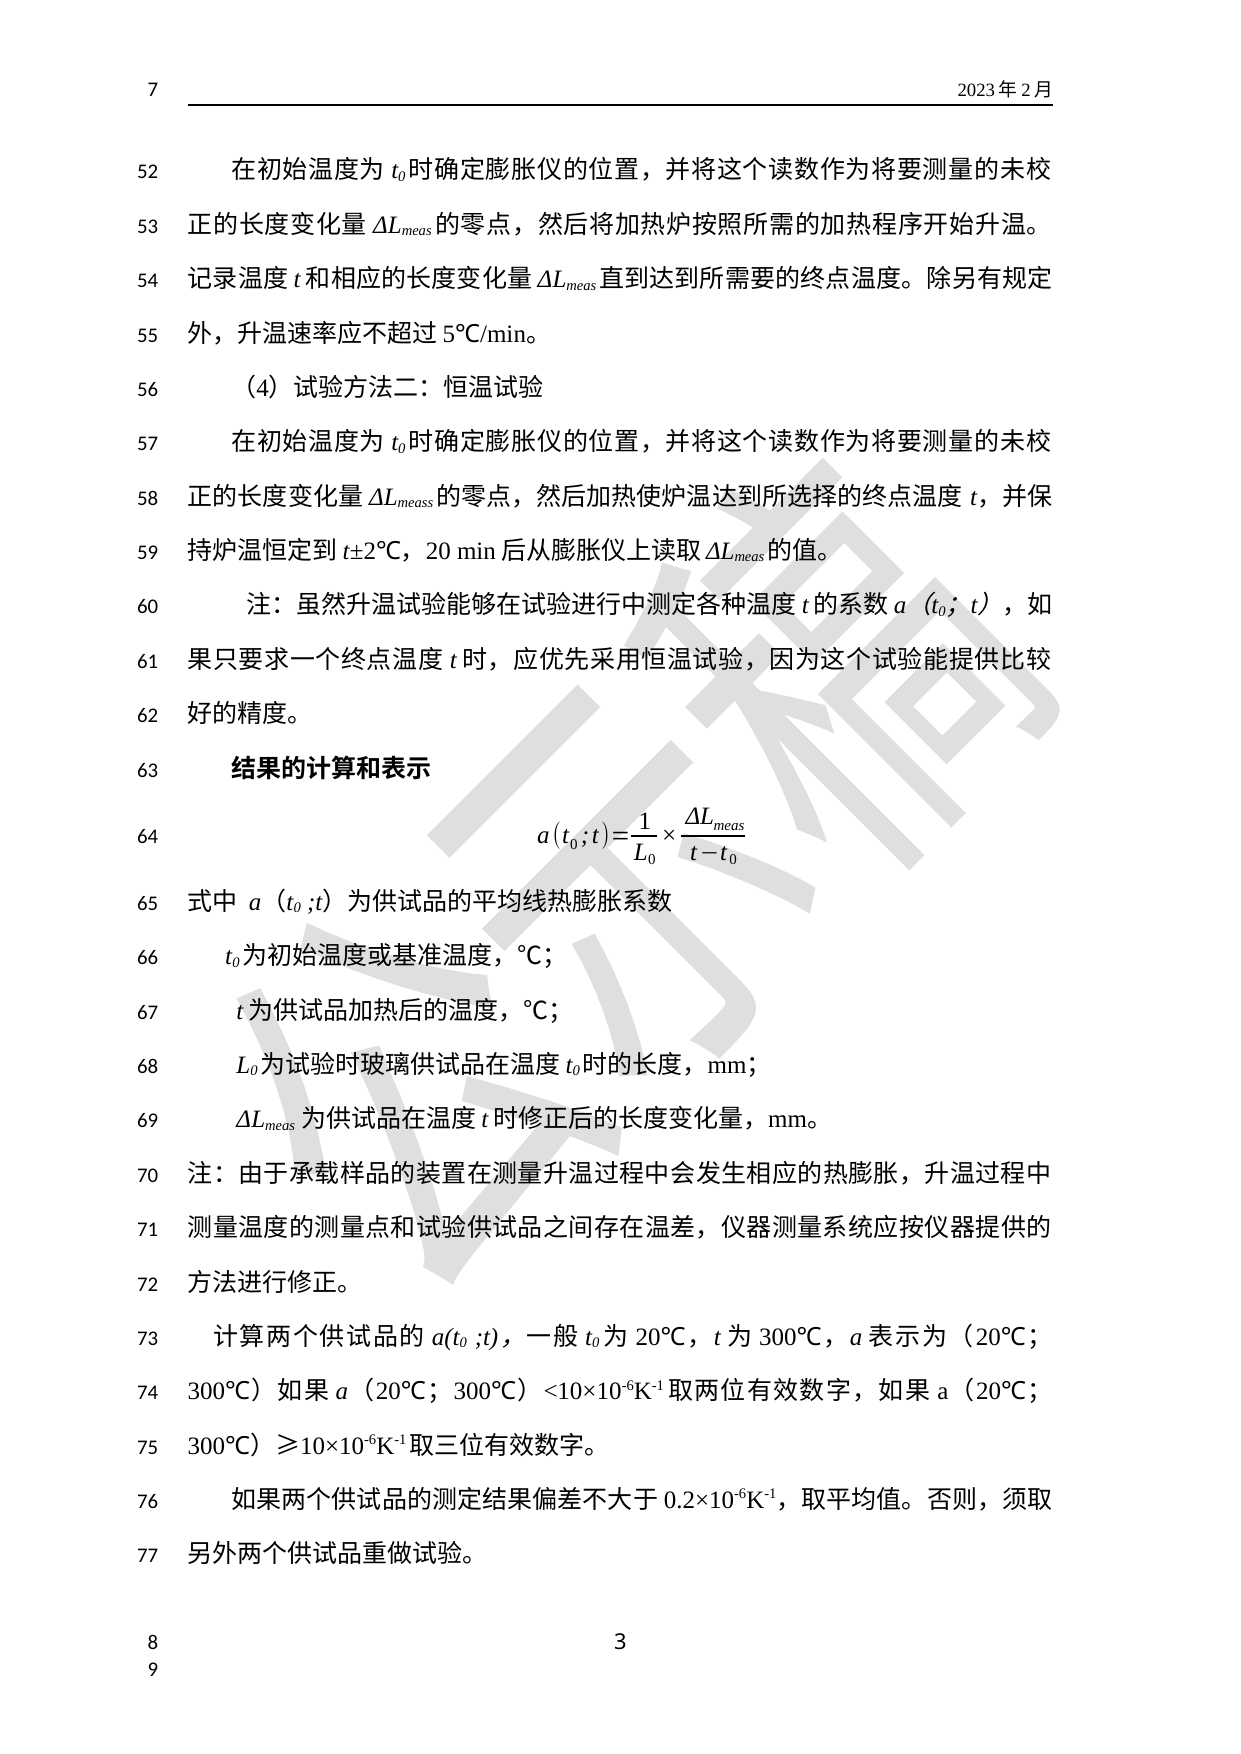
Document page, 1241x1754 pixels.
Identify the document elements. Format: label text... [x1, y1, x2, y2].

text ΔLmeas 为供试品在温度t时修正后的长度变化量，mm。 [187, 1099, 1053, 1135]
text 如果两个供试品的测定结果偏差不大于0.2×10-6K-1，取平均值。否则，须取另外两个供试品重做试验。 [187, 1479, 1053, 1570]
text 注：虽然升温试验能够在试验进行中测定各种温度t的系数a（t0；t），如果只要求一个终点温度t时，应优先采用恒温试验，因为这个试验能提供比较好的精度。 [187, 585, 1053, 730]
text L0为试验时玻璃供试品在温度t0时的长度，mm； [187, 1044, 1053, 1081]
text 计算两个供试品的a(t0 ;t)，一般t0为20℃，t为300℃，a表示为（20℃；300℃）如果a（20℃；300℃）<10×10-6K-1取两位有效数字，如果a（20℃；300℃）≥10×10-6K-1取三位有效数字。 [187, 1316, 1053, 1461]
text 式中 a（t0 ;t）为供试品的平均线热膨胀系数 [187, 881, 1053, 918]
text 结果的计算和表示 [187, 748, 1053, 784]
text 在初始温度为t0时确定膨胀仪的位置，并将这个读数作为将要测量的未校正的长度变化量ΔLmeas的零点，然后将加热炉按照所需的加热程序开始升温。记录温度t和相应的长度变化量ΔLmeas直到达到所需要的终点温度。除另有规定外，升温速率应不超过5℃/min。 [187, 150, 1053, 349]
text （4）试验方法二：恒温试验 [231, 367, 1053, 404]
text t为供试品加热后的温度，℃； [187, 990, 1053, 1026]
text t0为初始温度或基准温度，℃； [187, 936, 1053, 972]
text 在初始温度为t0时确定膨胀仪的位置，并将这个读数作为将要测量的未校正的长度变化量ΔLmeass的零点，然后加热使炉温达到所选择的终点温度t，并保持炉温恒定到t±2℃，20 min后从膨胀仪上读取ΔLmeas的值。 [187, 422, 1053, 567]
text 注：由于承载样品的装置在测量升温过程中会发生相应的热膨胀，升温过程中测量温度的测量点和试验供试品之间存在温差，仪器测量系统应按仪器提供的方法进行修正。 [187, 1153, 1053, 1298]
